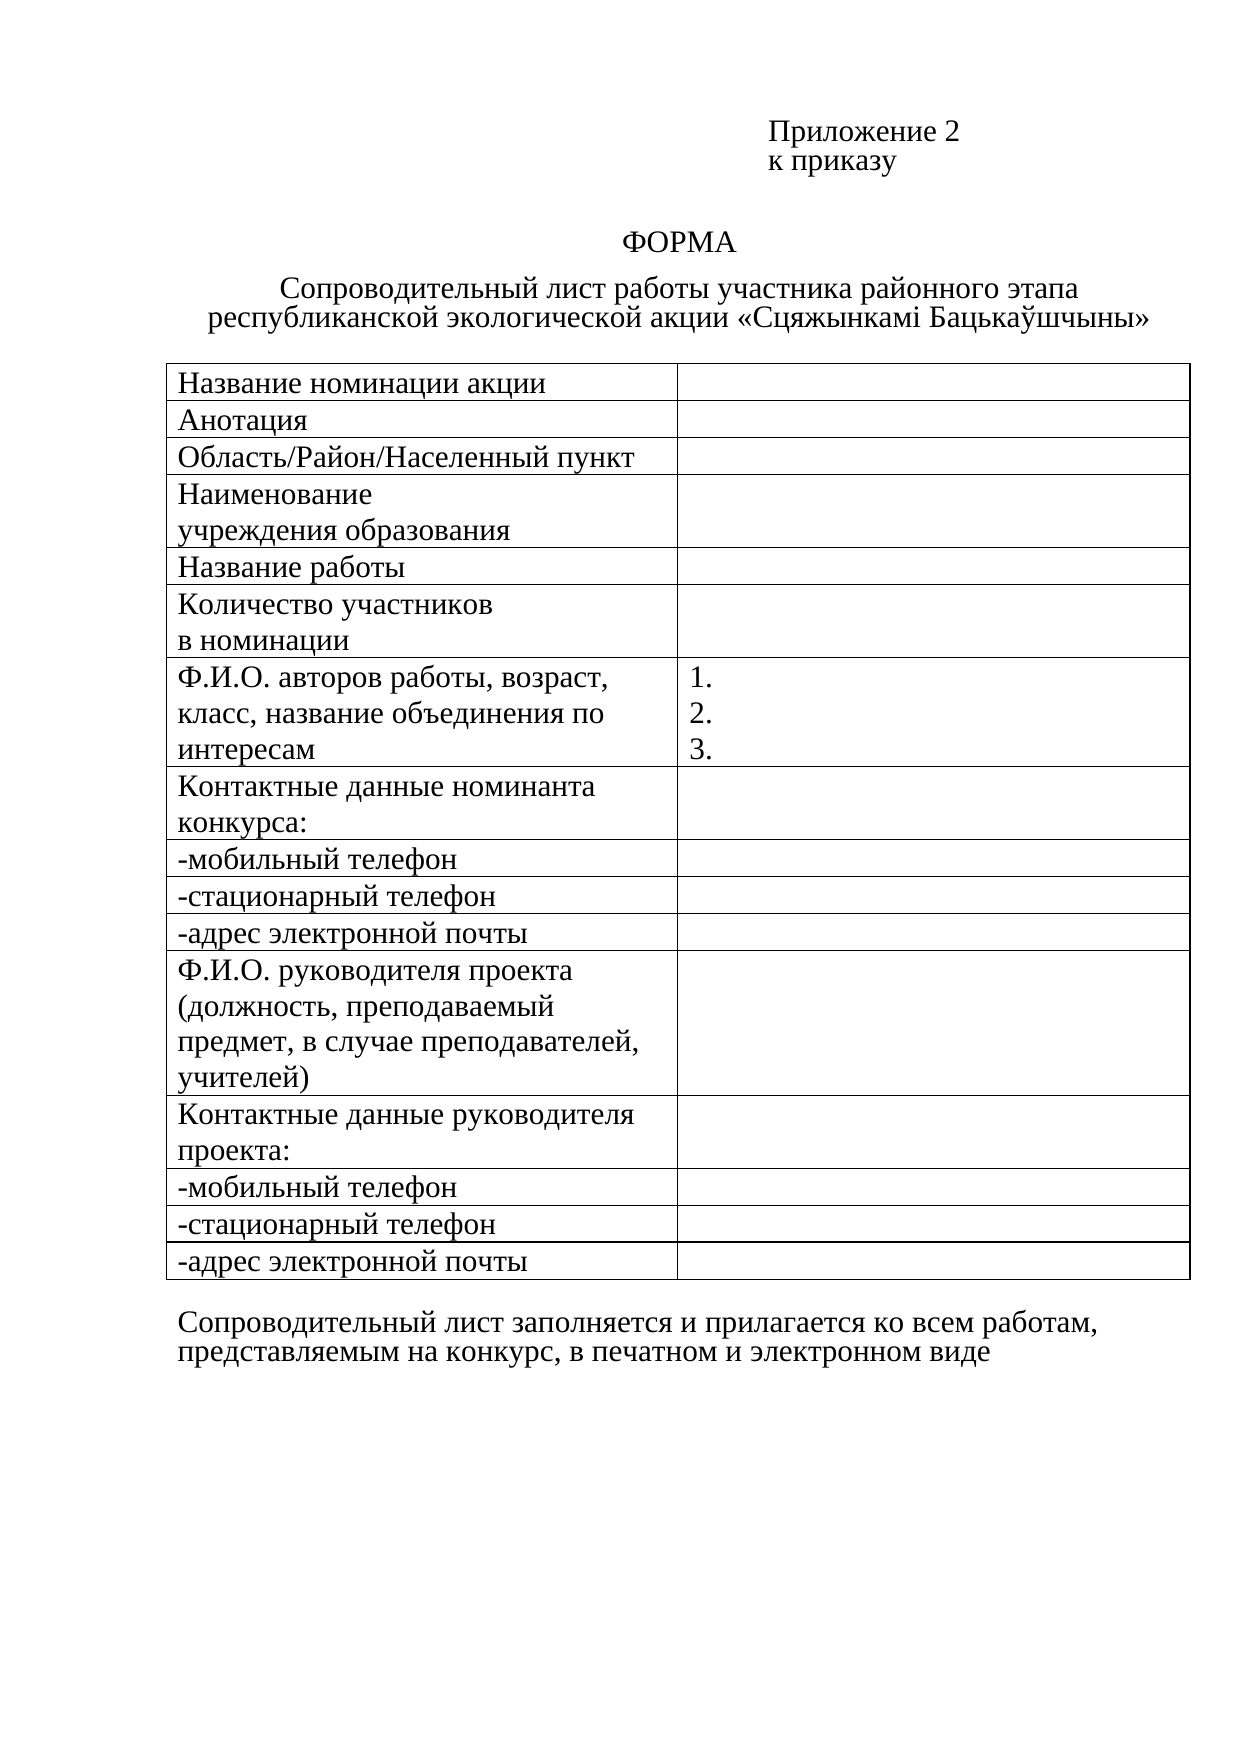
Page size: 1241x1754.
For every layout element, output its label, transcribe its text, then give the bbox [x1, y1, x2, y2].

text Сопроводительный лист заполняется и прилагается ко всем работам, представляемым на конкурс, в печатном и электронном виде [177, 1309, 1181, 1368]
table_cell -стационарный телефон [167, 1206, 677, 1241]
table_cell [678, 767, 1189, 839]
table_cell Контактные данные руководителя проекта: [167, 1096, 677, 1167]
table_cell 1. 2. 3. [678, 658, 1189, 766]
table_cell -мобильный телефон [167, 840, 677, 876]
table_cell -адрес электронной почты [167, 914, 677, 950]
table_header Название номинации акции [167, 364, 677, 400]
table_cell [678, 840, 1189, 876]
table_cell [678, 1243, 1189, 1278]
table_cell [678, 951, 1189, 1094]
table_cell -стационарный телефон [167, 877, 677, 913]
table_cell -мобильный телефон [167, 1169, 677, 1204]
table_cell Название работы [167, 548, 677, 584]
table_cell [678, 548, 1189, 584]
table_cell [678, 1096, 1189, 1167]
table_cell [678, 475, 1189, 547]
text ФОРМА [177, 229, 1181, 258]
table_header [678, 364, 1189, 400]
table_cell [678, 1169, 1189, 1204]
table_cell Область/Район/Населенный пункт [167, 438, 677, 474]
table_cell [678, 401, 1189, 437]
text Сопроводительный лист работы участника районного этапа республиканской экологической акции «Сцяжынкамі Бацькаўшчыны» [177, 275, 1181, 334]
table_cell Наименование учреждения образования [167, 475, 677, 547]
text Приложение 2 [768, 118, 1181, 147]
table_cell [678, 585, 1189, 657]
table_cell [678, 438, 1189, 474]
table_cell Количество участников в номинации [167, 585, 677, 657]
table_cell Ф.И.О. руководителя проекта (должность, преподаваемый предмет, в случае преподавателей, учителей) [167, 951, 677, 1094]
text к приказу [768, 147, 1181, 176]
table_cell Контактные данные номинанта конкурса: [167, 767, 677, 839]
table_cell [678, 914, 1189, 950]
table_cell Анотация [167, 401, 677, 437]
table_cell Ф.И.О. авторов работы, возраст, класс, название объединения по интересам [167, 658, 677, 766]
table_cell -адрес электронной почты [167, 1243, 677, 1278]
table_cell [678, 877, 1189, 913]
table_cell [678, 1206, 1189, 1241]
